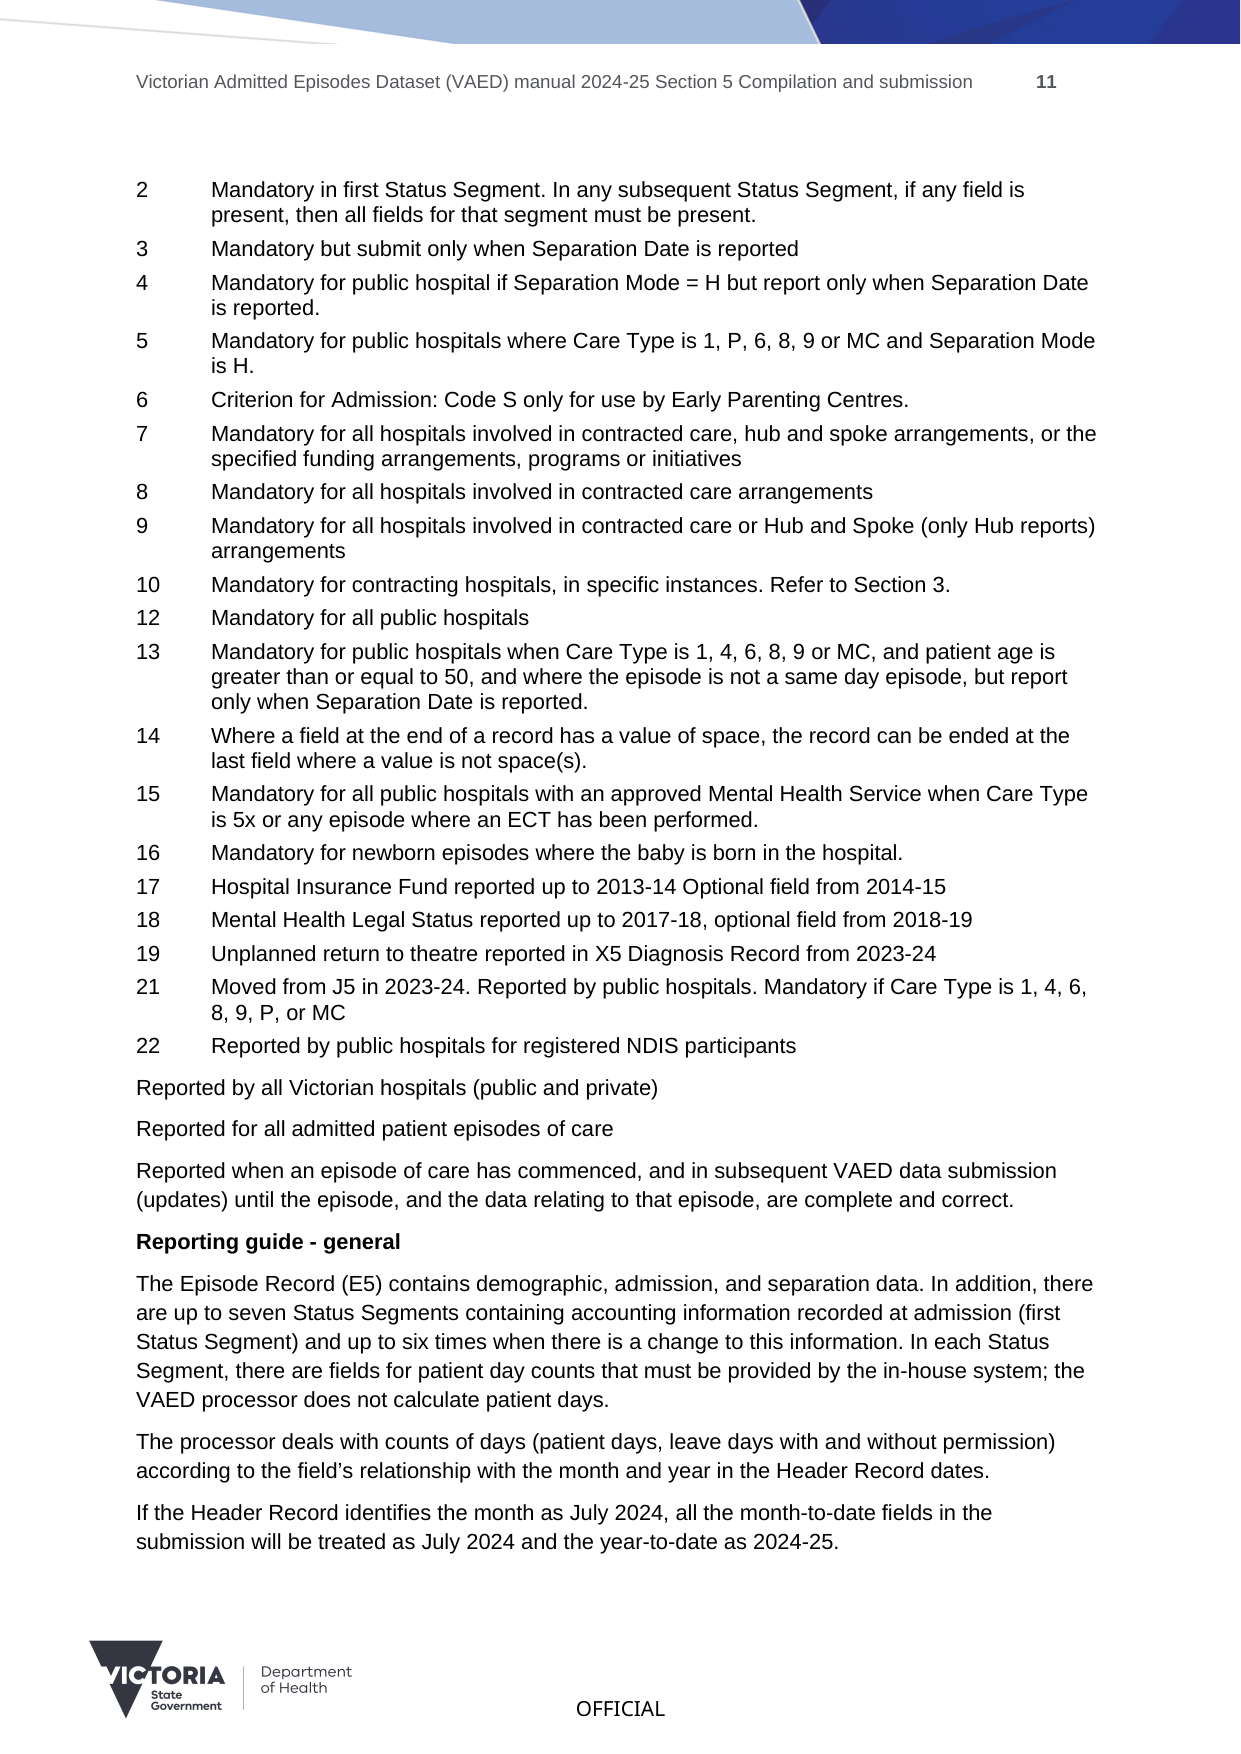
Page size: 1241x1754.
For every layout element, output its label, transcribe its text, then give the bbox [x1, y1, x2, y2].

text 10 Mandatory for contracting hospitals, in specific instances. Refer to Section 3. [136, 572, 1104, 597]
text 14 Where a field at the end of a record has a value of space, the record can be ended at the last field where a value is not space(s). [136, 723, 1104, 773]
text 8 Mandatory for all hospitals involved in contracted care arrangements [136, 479, 1104, 504]
text Reported for all admitted patient episodes of care [136, 1112, 1104, 1142]
text 22 Reported by public hospitals for registered NDIS participants [136, 1033, 1104, 1058]
picture [0, 1595, 1241, 1754]
text 12 Mandatory for all public hospitals [136, 605, 1104, 630]
text 3 Mandatory but submit only when Separation Date is reported [136, 236, 1104, 261]
text Reported by all Victorian hospitals (public and private) [136, 1071, 1104, 1100]
text 4 Mandatory for public hospital if Separation Mode = H but report only when Separation Date is reported. [136, 269, 1104, 320]
text The Episode Record (E5) contains demographic, admission, and separation data. In addition, there are up to seven Status Segments containing accounting information recorded at admission (first Status Segment) and up to six times when there is a change to this information. In each Status Segment, there are fields for patient day counts that must be provided by the in-house system; the VAED processor does not calculate patient days. [136, 1267, 1104, 1412]
text 5 Mandatory for public hospitals where Care Type is 1, P, 6, 8, 9 or MC and Separation Mode is H. [136, 328, 1104, 379]
text 19 Unplanned return to theatre reported in X5 Diagnosis Record from 2023-24 [136, 941, 1104, 966]
text 6 Criterion for Admission: Code S only for use by Early Parenting Centres. [136, 387, 1104, 412]
text Reported when an episode of care has commenced, and in subsequent VAED data submission (updates) until the episode, and the data relating to that episode, are complete and correct. [136, 1154, 1104, 1212]
text 13 Mandatory for public hospitals when Care Type is 1, 4, 6, 8, 9 or MC, and patient age is greater than or equal to 50, and where the episode is not a same day episode, but report only when Separation Date is reported. [136, 639, 1104, 714]
text If the Header Record identifies the month as July 2024, all the month-to-date fields in the submission will be treated as July 2024 and the year-to-date as 2024-25. [136, 1496, 1104, 1554]
text 17 Hospital Insurance Fund reported up to 2013-14 Optional field from 2014-15 [136, 874, 1104, 899]
text 9 Mandatory for all hospitals involved in contracted care or Hub and Spoke (only Hub reports) arrangements [136, 513, 1104, 563]
text 16 Mandatory for newborn episodes where the baby is born in the hospital. [136, 840, 1104, 865]
text 18 Mental Health Legal Status reported up to 2017-18, optional field from 2018-19 [136, 907, 1104, 932]
text The processor deals with counts of days (patient days, leave days with and without permission) according to the field’s relationship with the month and year in the Header Record dates. [136, 1425, 1104, 1483]
text 21 Moved from J5 in 2023-24. Reported by public hospitals. Mandatory if Care Type is 1, 4, 6, 8, 9, P, or MC [136, 974, 1104, 1025]
text 15 Mandatory for all public hospitals with an approved Mental Health Service when Care Type is 5x or any episode where an ECT has been performed. [136, 781, 1104, 832]
text Reporting guide - general [136, 1225, 1104, 1254]
text 2 Mandatory in first Status Segment. In any subsequent Status Segment, if any field is present, then all fields for that segment must be present. [136, 177, 1104, 228]
picture [0, 0, 1241, 44]
text 7 Mandatory for all hospitals involved in contracted care, hub and spoke arrangements, or the specified funding arrangements, programs or initiatives [136, 421, 1104, 471]
